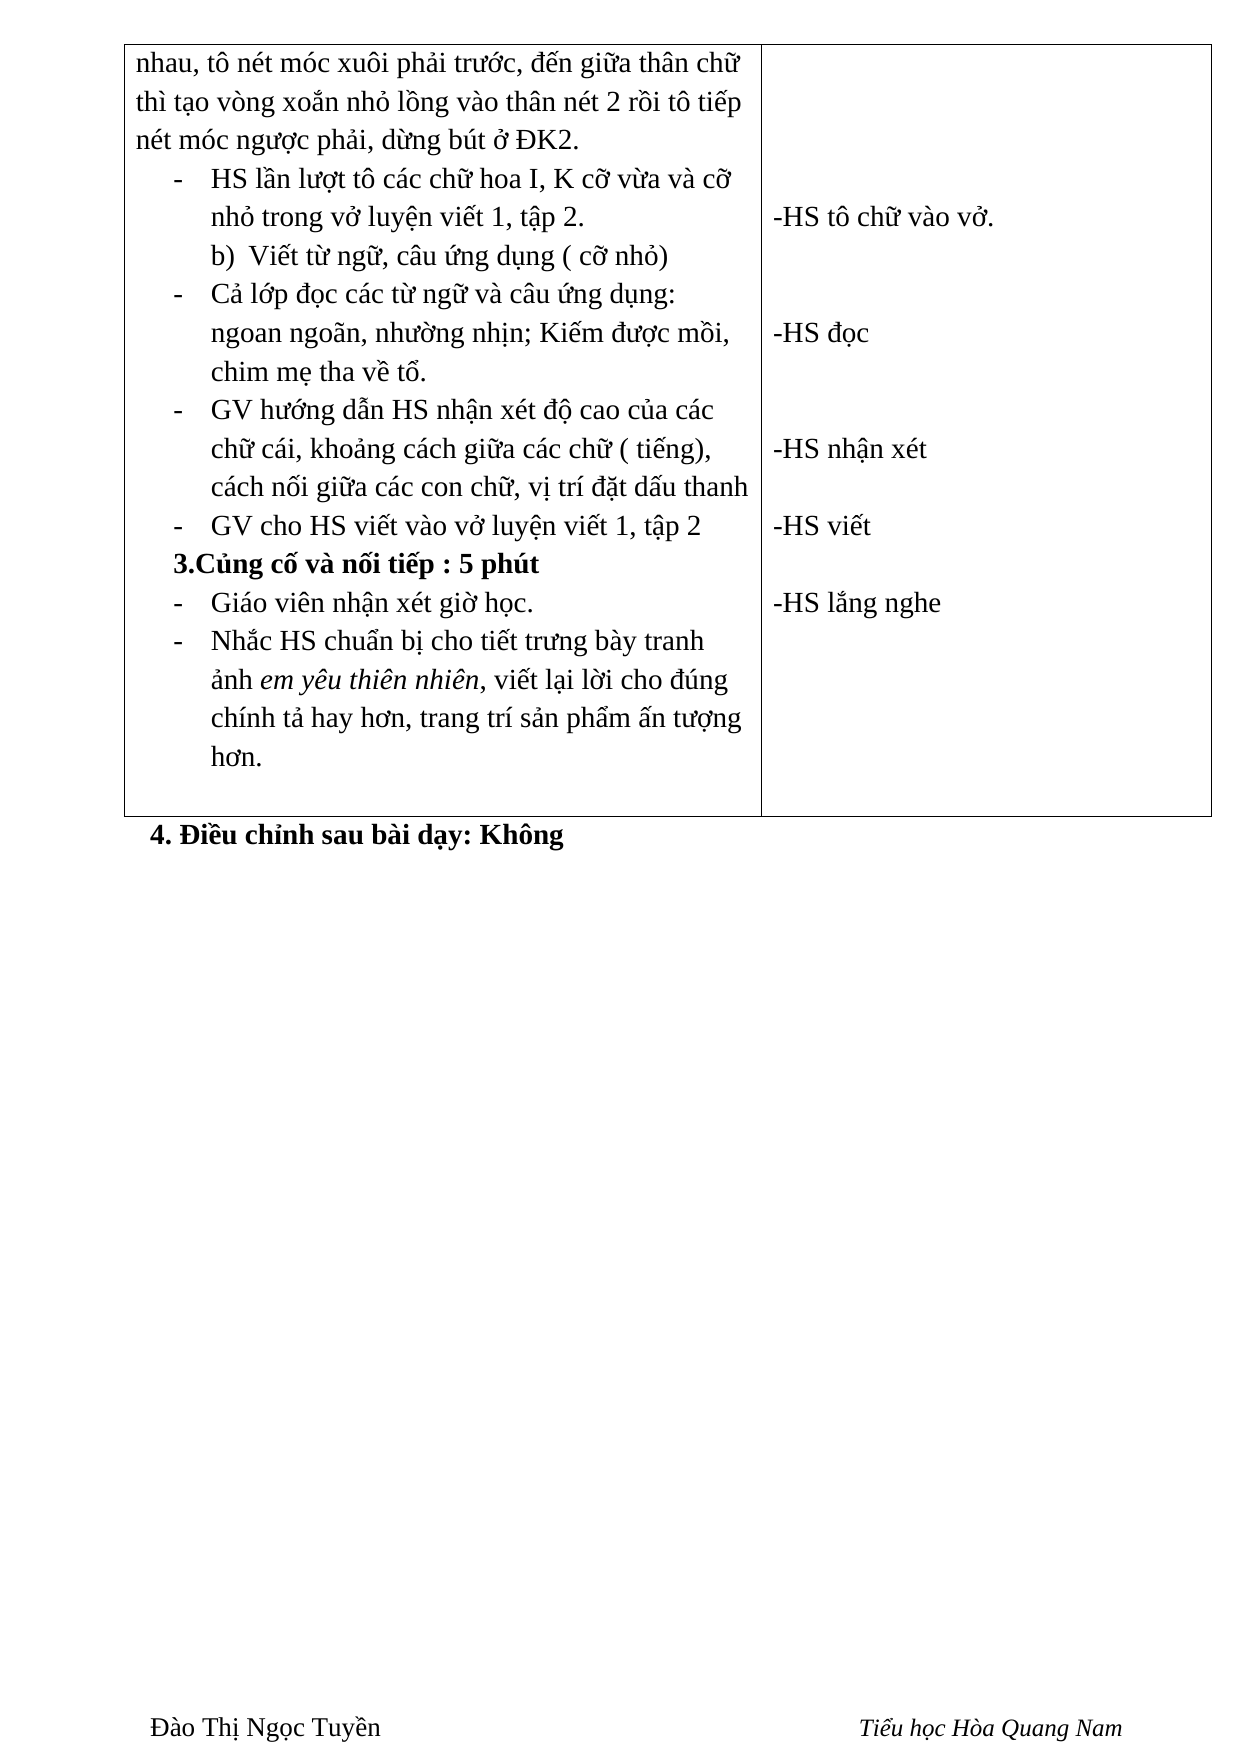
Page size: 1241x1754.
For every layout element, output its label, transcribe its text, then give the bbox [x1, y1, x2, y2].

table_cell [762, 45, 1211, 816]
text 4. Điều chỉnh sau bài dạy: Không [150, 817, 1090, 851]
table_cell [125, 45, 761, 816]
